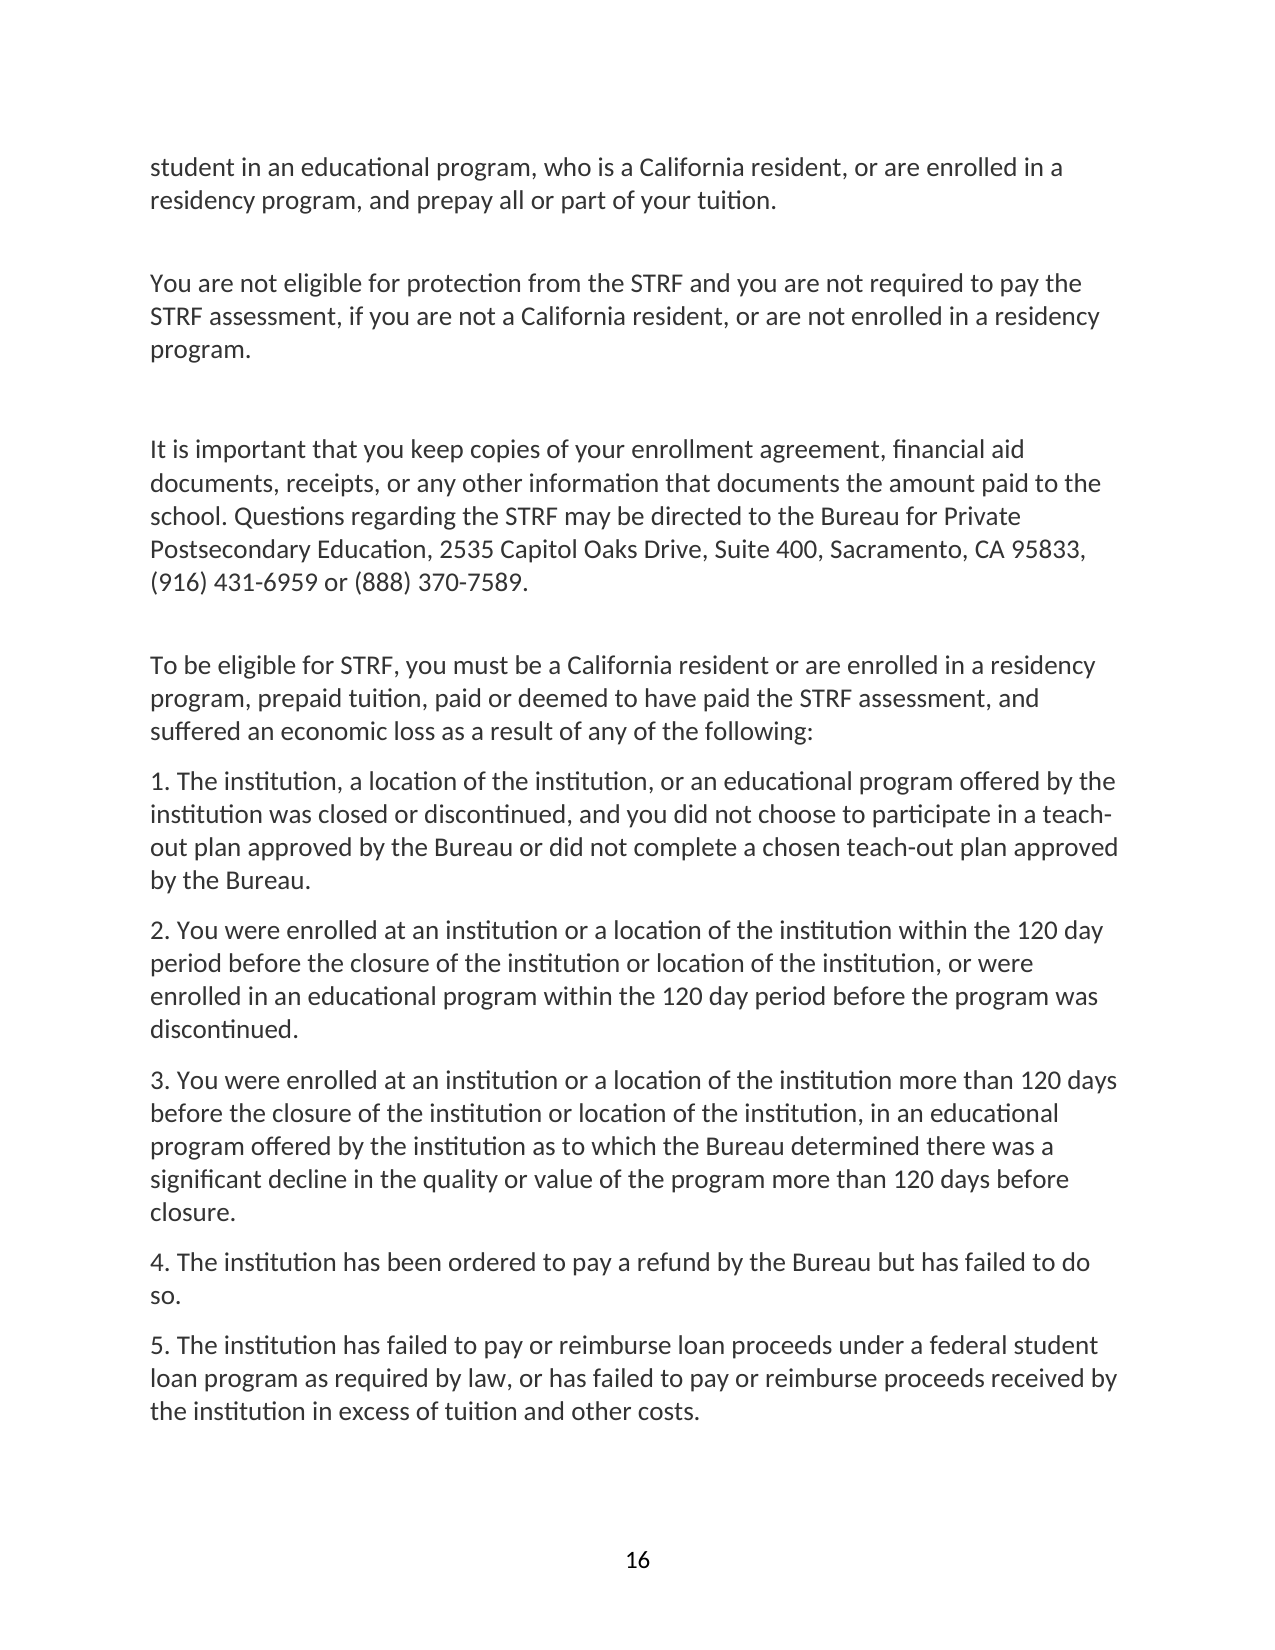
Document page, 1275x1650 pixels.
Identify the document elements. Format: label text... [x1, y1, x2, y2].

text 2. You were enrolled at an institution or a location of the institution within the 120 day period before the closure of the institution or location of the institution, or were enrolled in an educational program within the 120 day period before the program was discontinued. [150, 979, 1125, 1112]
text It is important that you keep copies of your enrollment agreement, financial aid documents, receipts, or any other information that documents the amount paid to the school. Questions regarding the STRF may be directed to the Bureau for Private Postsecondary Education, 2535 Capitol Oaks Drive, Suite 400, Sacramento, CA 95833, (916) 431-6959 or (888) 370-7589. [150, 499, 1125, 664]
text 4. The institution has been ordered to pay a refund by the Bureau but has failed to do so. [150, 1311, 1125, 1377]
text 1. The institution, a location of the institution, or an educational program offered by the institution was closed or discontinued, and you did not choose to participate in a teach-out plan approved by the Bureau or did not complete a chosen teach-out plan approved by the Bureau. [150, 830, 1125, 962]
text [150, 150, 1125, 282]
text 3. You were enrolled at an institution or a location of the institution more than 120 days before the closure of the institution or location of the institution, in an educational program offered by the institution as to which the Bureau determined there was a significant decline in the quality or value of the program more than 120 days before closure. [150, 1129, 1125, 1294]
text You are not eligible for protection from the STRF and you are not required to pay the STRF assessment, if you are not a California resident, or are not enrolled in a residency program. [150, 299, 1125, 431]
text To be eligible for STRF, you must be a California resident or are enrolled in a residency program, prepaid tuition, paid or deemed to have paid the STRF assessment, and suffered an economic loss as a result of any of the following: [150, 681, 1125, 813]
text 5. The institution has failed to pay or reimburse loan proceeds under a federal student loan program as required by law, or has failed to pay or reimburse proceeds received by the institution in excess of tuition and other costs. [150, 1394, 1125, 1493]
